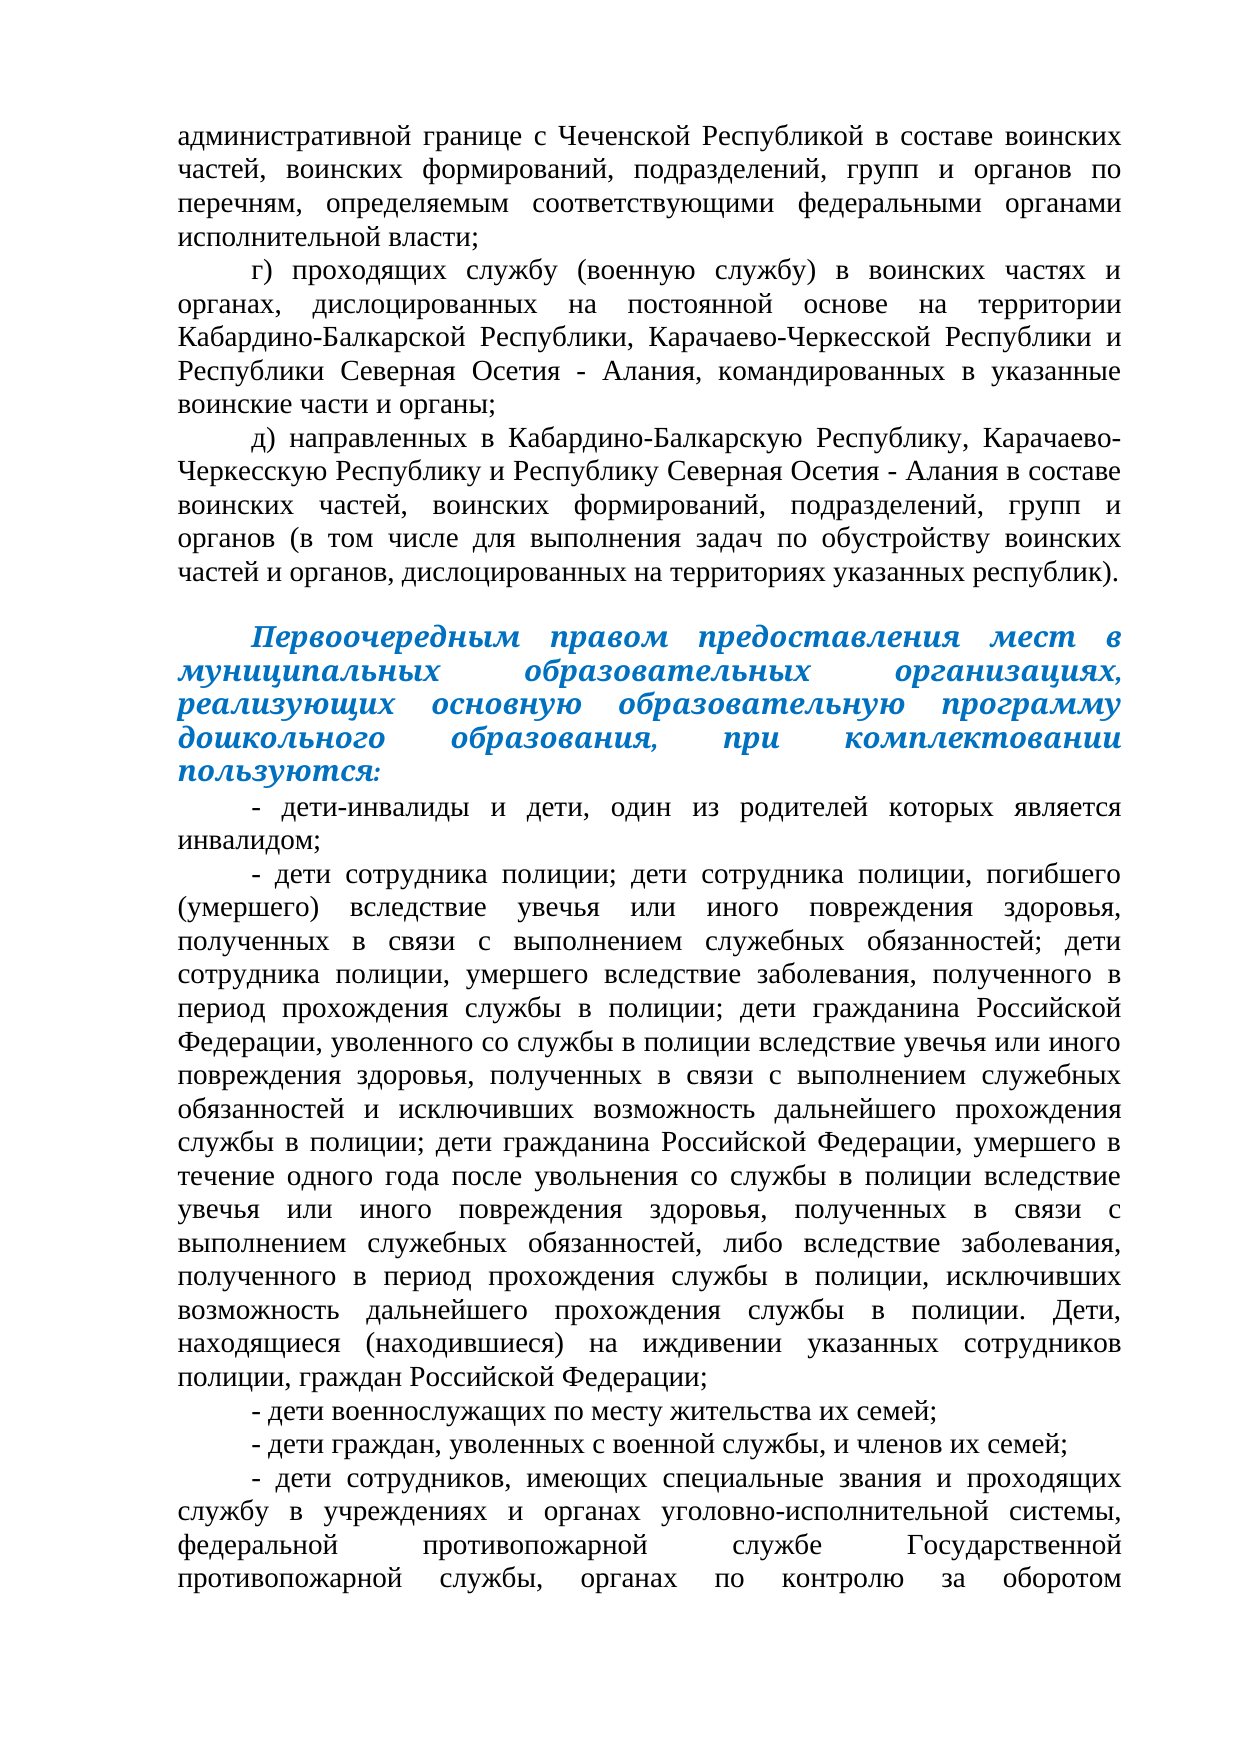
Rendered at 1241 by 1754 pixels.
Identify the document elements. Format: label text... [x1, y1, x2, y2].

text - дети сотрудника полиции; дети сотрудника полиции, погибшего (умершего) вследствие увечья или иного повреждения здоровья, полученных в связи с выполнением служебных обязанностей; дети сотрудника полиции, умершего вследствие заболевания, полученного в период прохождения службы в полиции; дети гражданина Российской Федерации, уволенного со службы в полиции вследствие увечья или иного повреждения здоровья, полученных в связи с выполнением служебных обязанностей и исключивших возможность дальнейшего прохождения службы в полиции; дети гражданина Российской Федерации, умершего в течение одного года после увольнения со службы в полиции вследствие увечья или иного повреждения здоровья, полученных в связи с выполнением служебных обязанностей, либо вследствие заболевания, полученного в период прохождения службы в полиции, исключивших возможность дальнейшего прохождения службы в полиции. Дети, находящиеся (находившиеся) на иждивении указанных сотрудников полиции, граждан Российской Федерации; [177, 856, 1122, 1393]
text - дети военнослужащих по месту жительства их семей; [177, 1393, 1122, 1426]
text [177, 118, 1122, 252]
text Первоочередным правом предоставления мест в муниципальных образовательных организациях, реализующих основную образовательную программу дошкольного образования, при комплектовании пользуются: [177, 621, 1122, 789]
text - дети-инвалиды и дети, один из родителей которых является инвалидом; [177, 789, 1122, 856]
text г) проходящих службу (военную службу) в воинских частях и органах, дислоцированных на постоянной основе на территории Кабардино-Балкарской Республики, Карачаево-Черкесской Республики и Республики Северная Осетия - Алания, командированных в указанные воинские части и органы; [177, 252, 1122, 420]
text - дети граждан, уволенных с военной службы, и членов их семей; [177, 1426, 1122, 1460]
text д) направленных в Кабардино-Балкарскую Республику, Карачаево-Черкесскую Республику и Республику Северная Осетия - Алания в составе воинских частей, воинских формирований, подразделений, групп и органов (в том числе для выполнения задач по обустройству воинских частей и органов, дислоцированных на территориях указанных республик). [177, 420, 1122, 588]
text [177, 1460, 1122, 1594]
